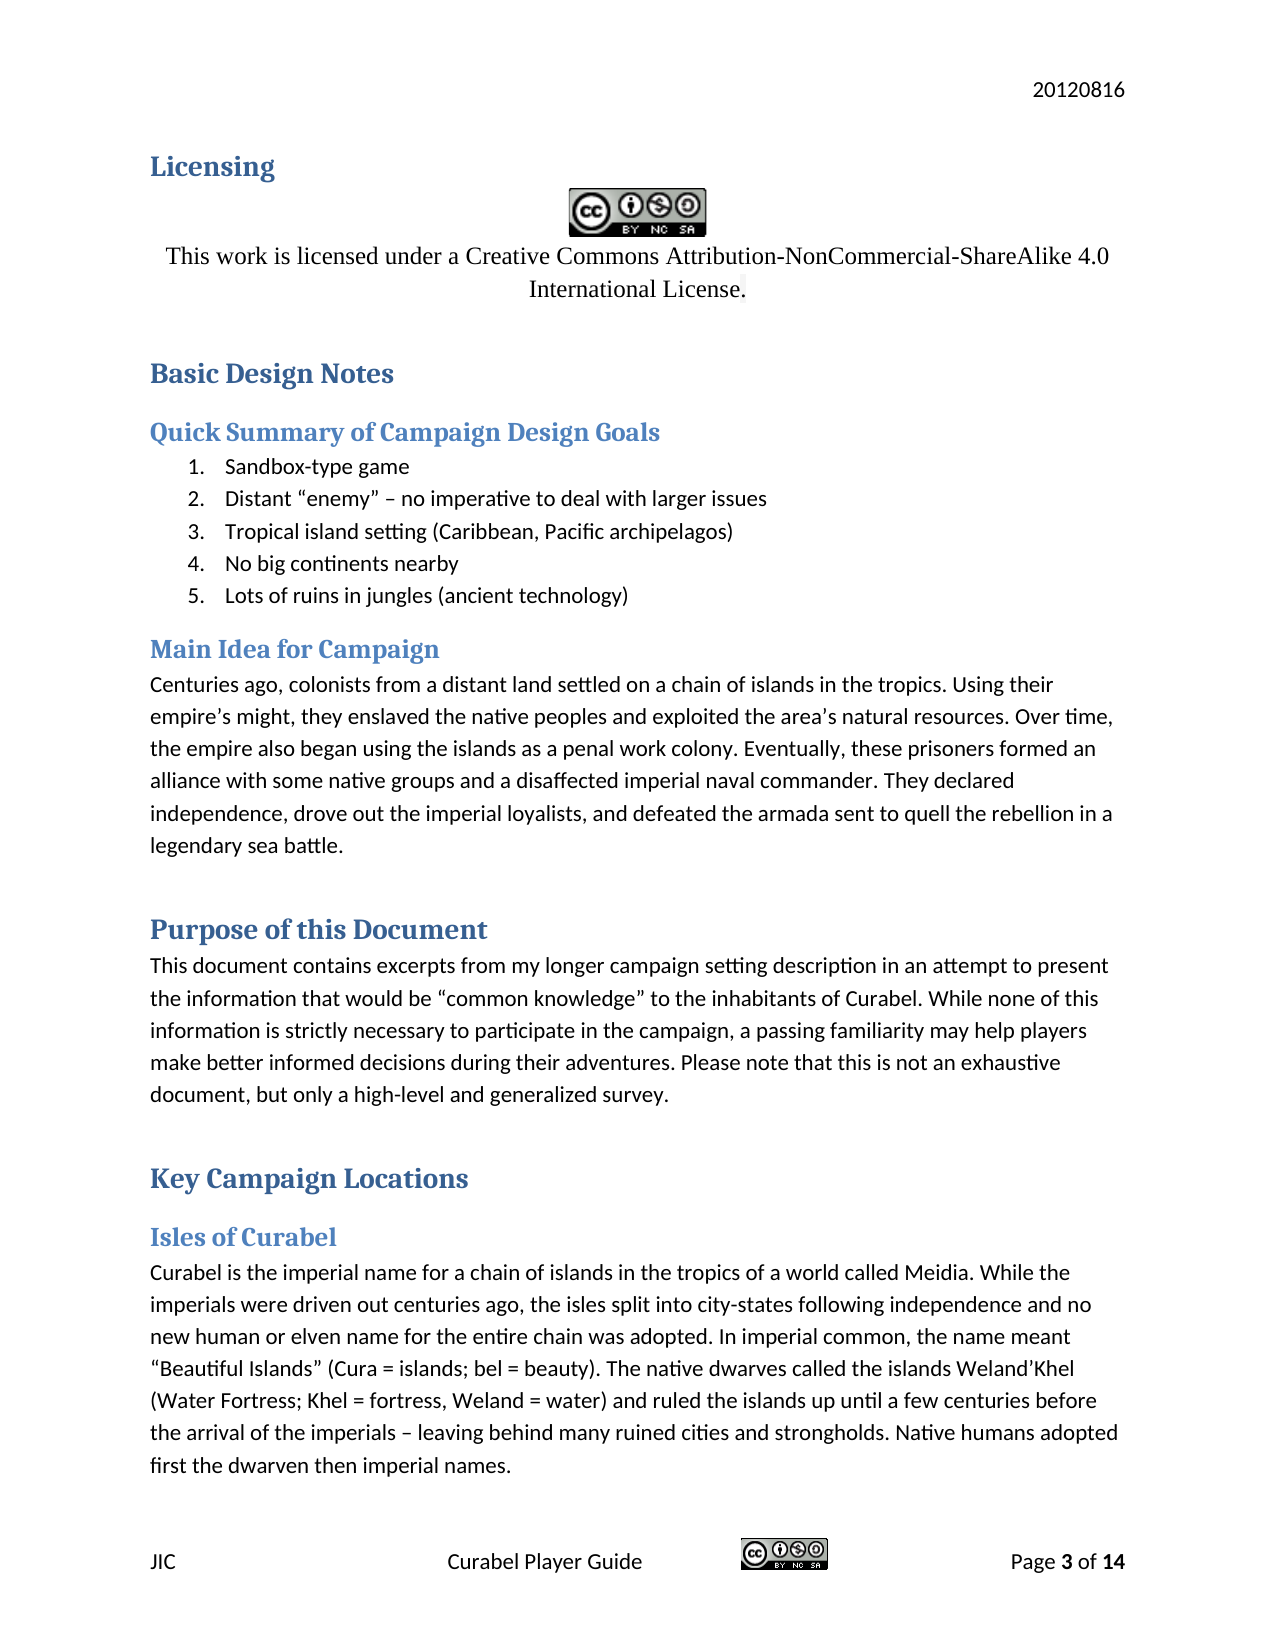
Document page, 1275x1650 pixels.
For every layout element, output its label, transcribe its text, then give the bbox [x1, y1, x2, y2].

subtitle Key Campaign Locations [150, 1162, 1125, 1196]
subtitle Purpose of this Document [150, 913, 1125, 947]
picture [741, 1538, 828, 1570]
picture [568, 188, 707, 237]
list Sandbox-type game [187, 452, 1125, 480]
text This work is licensed under a Creative Commons Attribution-NonCommercial-ShareAlike 4.0 International License. [150, 188, 1125, 303]
list Tropical island setting (Caribbean, Pacific archipelagos) [187, 517, 1125, 545]
subtitle Isles of Curabel [150, 1222, 1125, 1253]
text This document contains excerpts from my longer campaign setting description in an attempt to present the information that would be “common knowledge” to the inhabitants of Curabel. While none of this information is strictly necessary to participate in the campaign, a passing familiarity may help players make better informed decisions during their adventures. Please note that this is not an exhaustive document, but only a high-level and generalized survey. [150, 952, 1125, 1108]
list No big continents nearby [187, 549, 1125, 577]
list Distant “enemy” – no imperative to deal with larger issues [187, 484, 1125, 513]
text Curabel is the imperial name for a chain of islands in the tropics of a world called Meidia. While the imperials were driven out centuries ago, the isles split into city-states following independence and no new human or elven name for the entire chain was adopted. In imperial common, the name meant “Beautiful Islands” (Cura = islands; bel = beauty). The native dwarves called the islands Weland’Khel (Water Fortress; Khel = fortress, Weland = water) and ruled the islands up until a few centuries before the arrival of the imperials – leaving behind many ruined cities and strongholds. Native humans adopted first the dwarven then imperial names. [150, 1258, 1125, 1479]
text Centuries ago, colonists from a distant land settled on a chain of islands in the tropics. Using their empire’s might, they enslaved the native peoples and exploited the area’s natural resources. Over time, the empire also began using the islands as a penal work colony. Eventually, these prisoners formed an alliance with some native groups and a disaffected imperial naval commander. They declared independence, drove out the imperial loyalists, and defeated the armada sent to quell the rebellion in a legendary sea battle. [150, 670, 1125, 859]
subtitle Basic Design Notes [150, 357, 1125, 391]
list Lots of ruins in jungles (ancient technology) [187, 581, 1125, 609]
subtitle Main Idea for Campaign [150, 634, 1125, 665]
subtitle Quick Summary of Campaign Design Goals [150, 417, 1125, 448]
subtitle Licensing [150, 150, 1125, 183]
